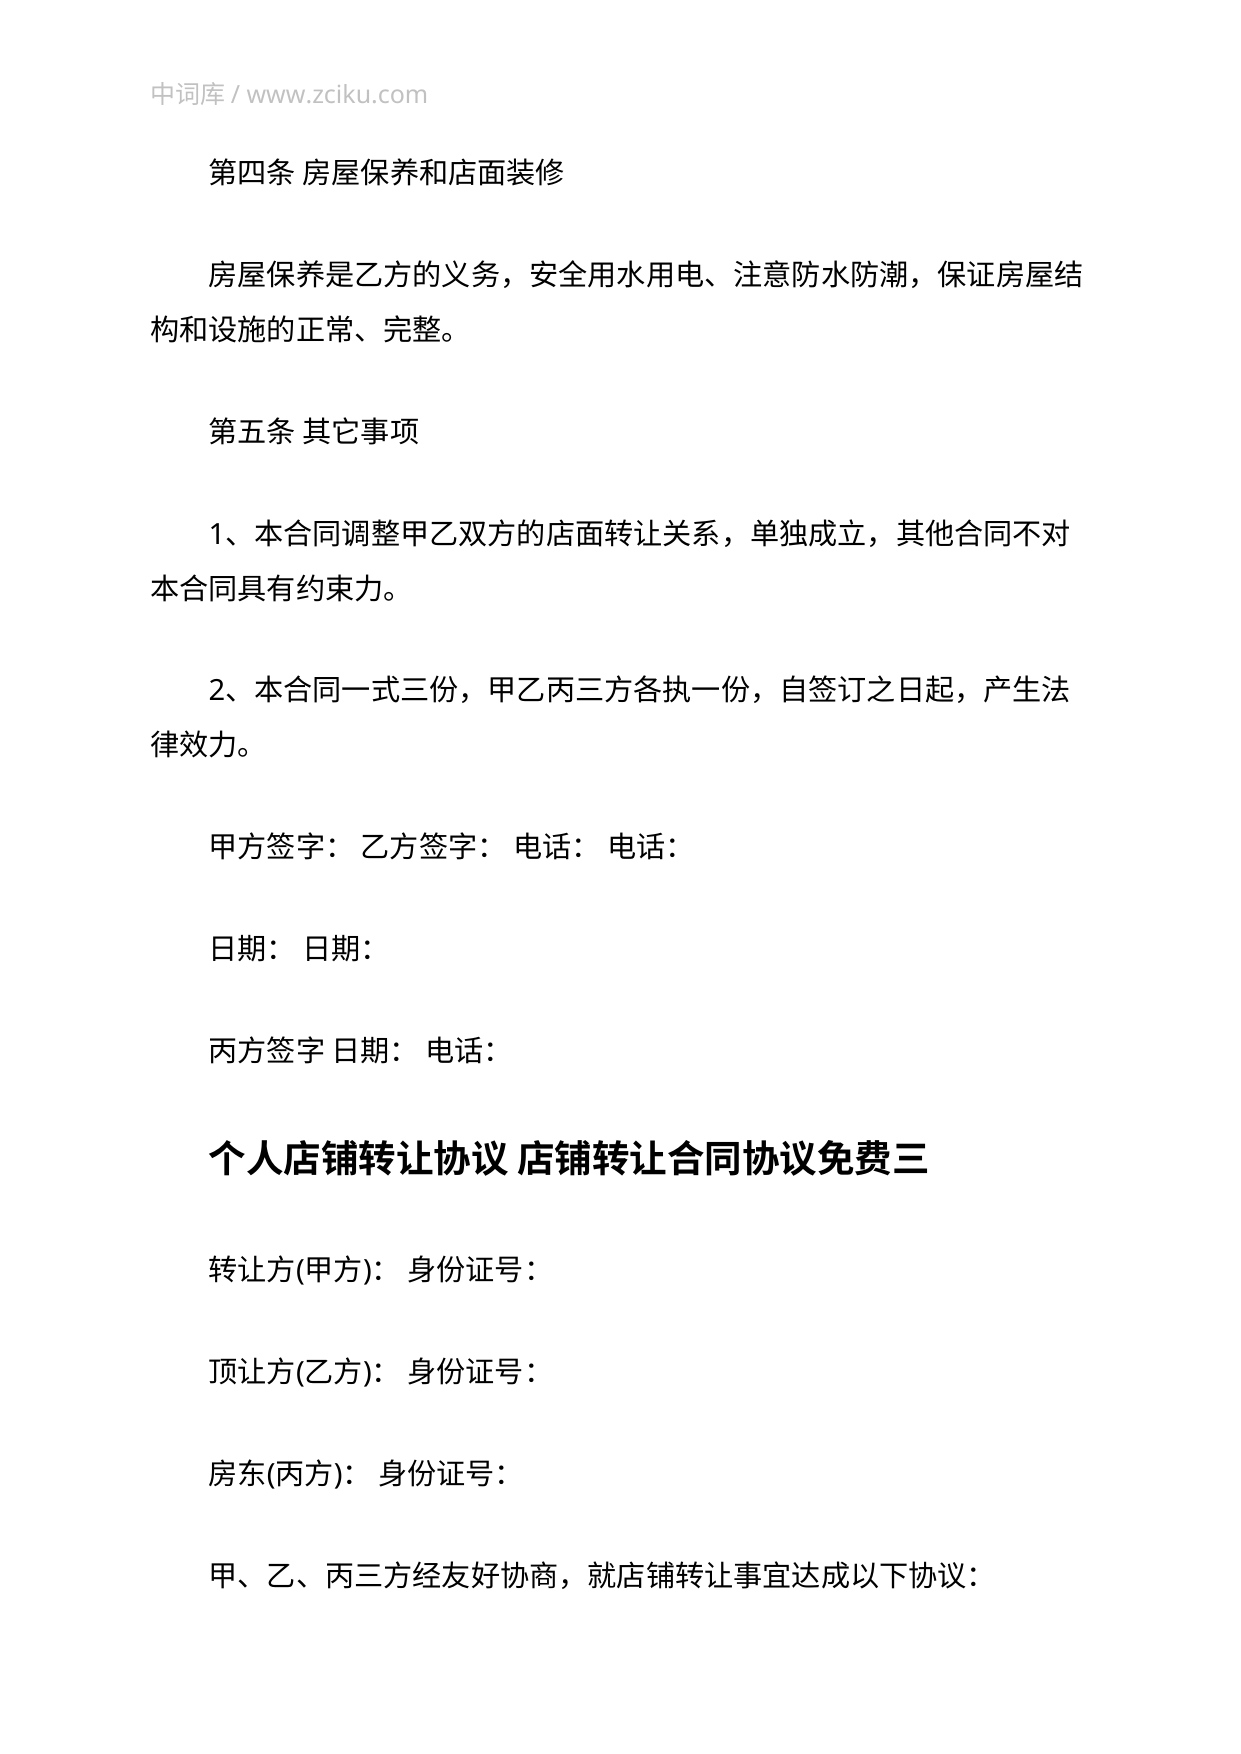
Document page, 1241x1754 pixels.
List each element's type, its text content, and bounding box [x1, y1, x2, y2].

text 2、本合同一式三份，甲乙丙三方各执一份，自签订之日起，产生法律效力。 [150, 667, 1090, 764]
text 甲、乙、丙三方经友好协商，就店铺转让事宜达成以下协议： [150, 1552, 1090, 1595]
text 丙方签字 日期： 电话： [150, 1027, 1090, 1069]
text 转让方(甲方)： 身份证号： [150, 1246, 1090, 1289]
text 房屋保养是乙方的义务，安全用水用电、注意防水防潮，保证房屋结构和设施的正常、完整。 [150, 252, 1090, 349]
text 顶让方(乙方)： 身份证号： [150, 1348, 1090, 1391]
text 第五条 其它事项 [150, 408, 1090, 451]
text 甲方签字： 乙方签字： 电话： 电话： [150, 824, 1090, 866]
text 个人店铺转让协议 店铺转让合同协议免费三 [150, 1129, 1090, 1183]
text 日期： 日期： [150, 926, 1090, 968]
text 房东(丙方)： 身份证号： [150, 1450, 1090, 1493]
text 第四条 房屋保养和店面装修 [150, 150, 1090, 192]
text 1、本合同调整甲乙双方的店面转让关系，单独成立，其他合同不对本合同具有约束力。 [150, 510, 1090, 607]
